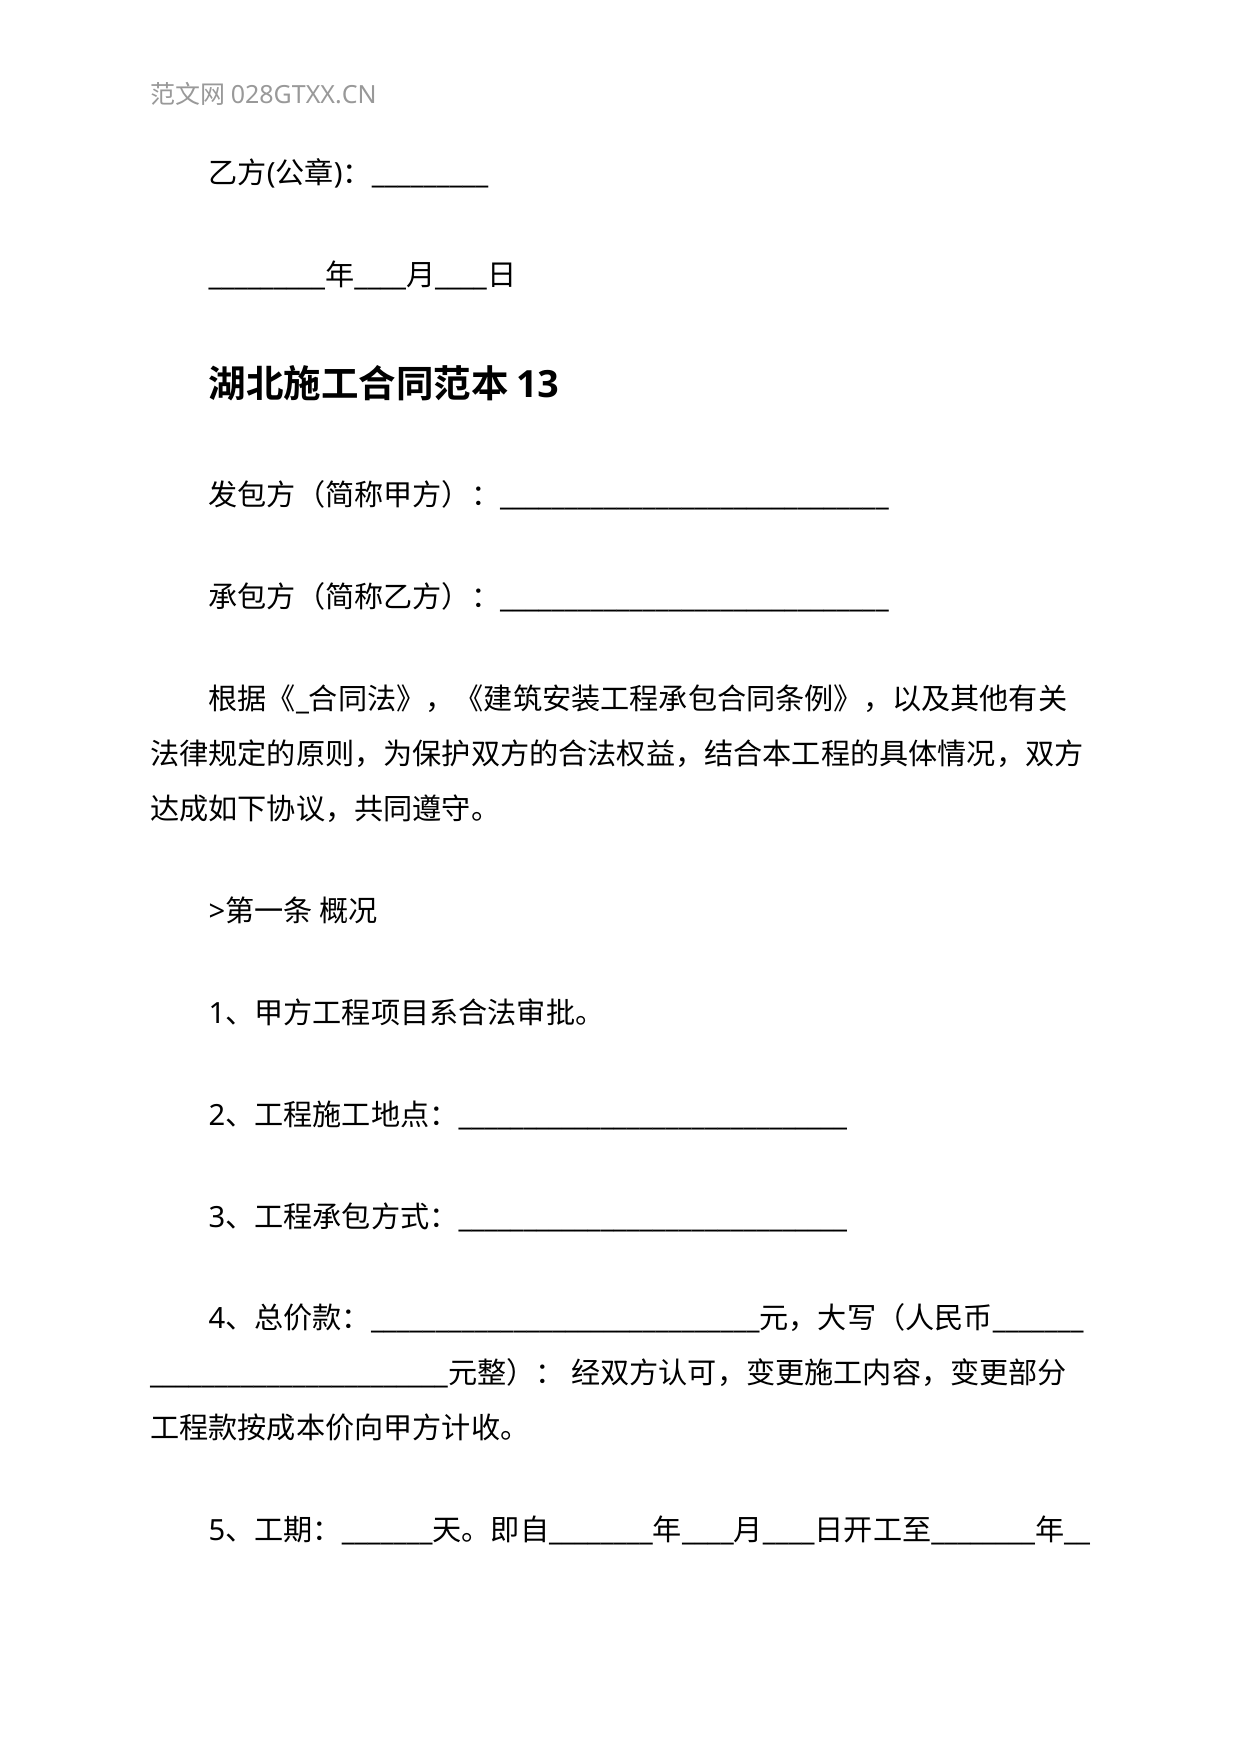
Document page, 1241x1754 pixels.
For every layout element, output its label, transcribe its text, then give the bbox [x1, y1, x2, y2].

text 湖北施工合同范本13 [150, 354, 1090, 408]
text 3、工程承包方式：______________________________ [150, 1193, 1090, 1236]
text _________年____月____日 [150, 252, 1090, 294]
text 1、甲方工程项目系合法审批。 [150, 989, 1090, 1032]
text 2、工程施工地点：______________________________ [150, 1091, 1090, 1133]
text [150, 1507, 1090, 1549]
text 4、总价款：______________________________元，大写（人民币______________________________元整）： 经双方认可，变更施工内容，变更部分工程款按成本价向甲方计收。 [150, 1295, 1090, 1447]
text 承包方（简称乙方）：______________________________ [150, 573, 1090, 616]
text 根据《_合同法》，《建筑安装工程承包合同条例》，以及其他有关法律规定的原则，为保护双方的合法权益，结合本工程的具体情况，双方达成如下协议，共同遵守。 [150, 676, 1090, 828]
text 乙方(公章)：_________ [150, 150, 1090, 192]
text >第一条 概况 [150, 887, 1090, 929]
text 发包方（简称甲方）：______________________________ [150, 472, 1090, 514]
